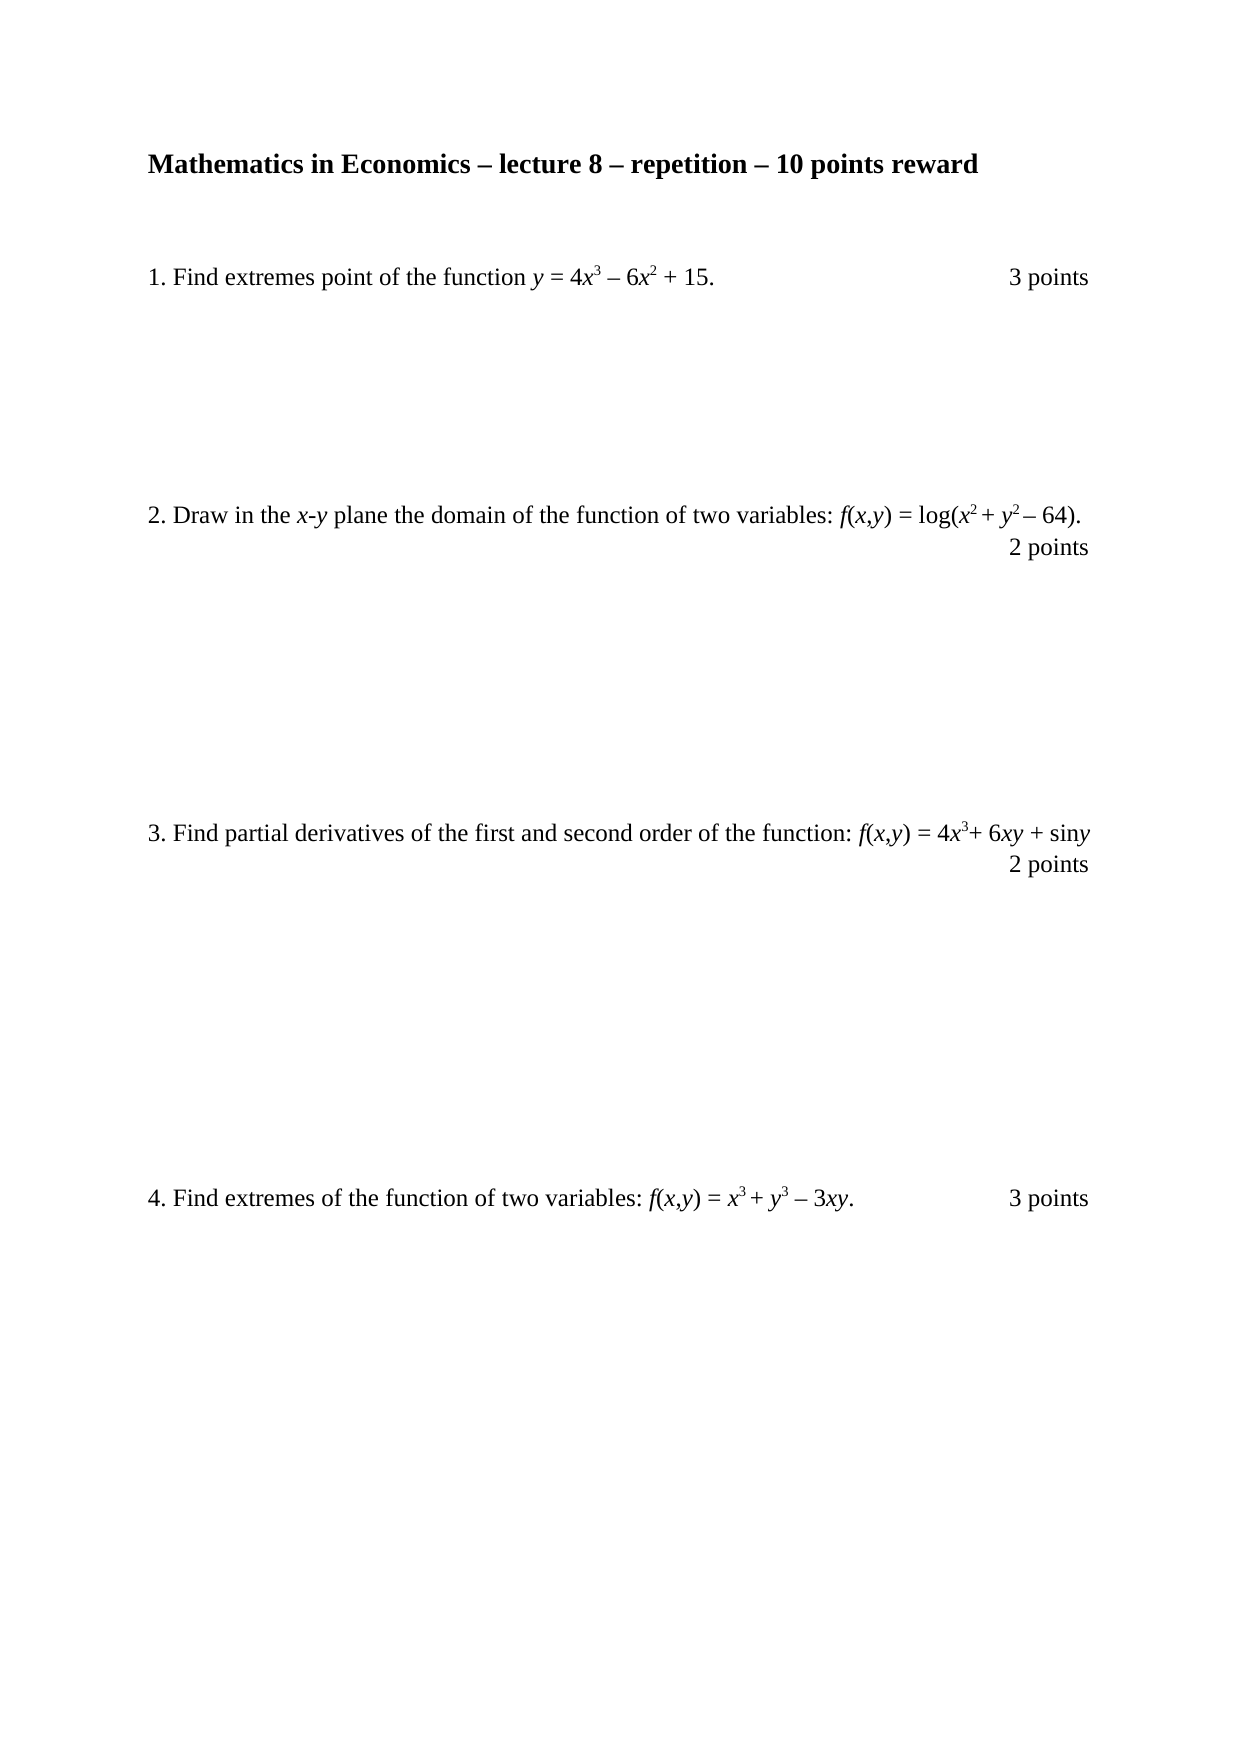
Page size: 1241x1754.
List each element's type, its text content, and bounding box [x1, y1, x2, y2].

text 1. Find extremes point of the function y = 4x3 – 6x2 + 15. 3 points [148, 262, 1093, 291]
text 2. Draw in the x-y plane the domain of the function of two variables: f(x,y) = log(x2 + y2 – 64). 2 points [148, 501, 1093, 560]
text 3. Find partial derivatives of the first and second order of the function: f(x,y) = 4x3+ 6xy + siny 2 points [148, 818, 1093, 878]
text Mathematics in Economics – lecture 8 – repetition – 10 points reward [148, 148, 1093, 180]
text 4. Find extremes of the function of two variables: f(x,y) = x3 + y3 – 3xy. 3 points [148, 1183, 1093, 1212]
